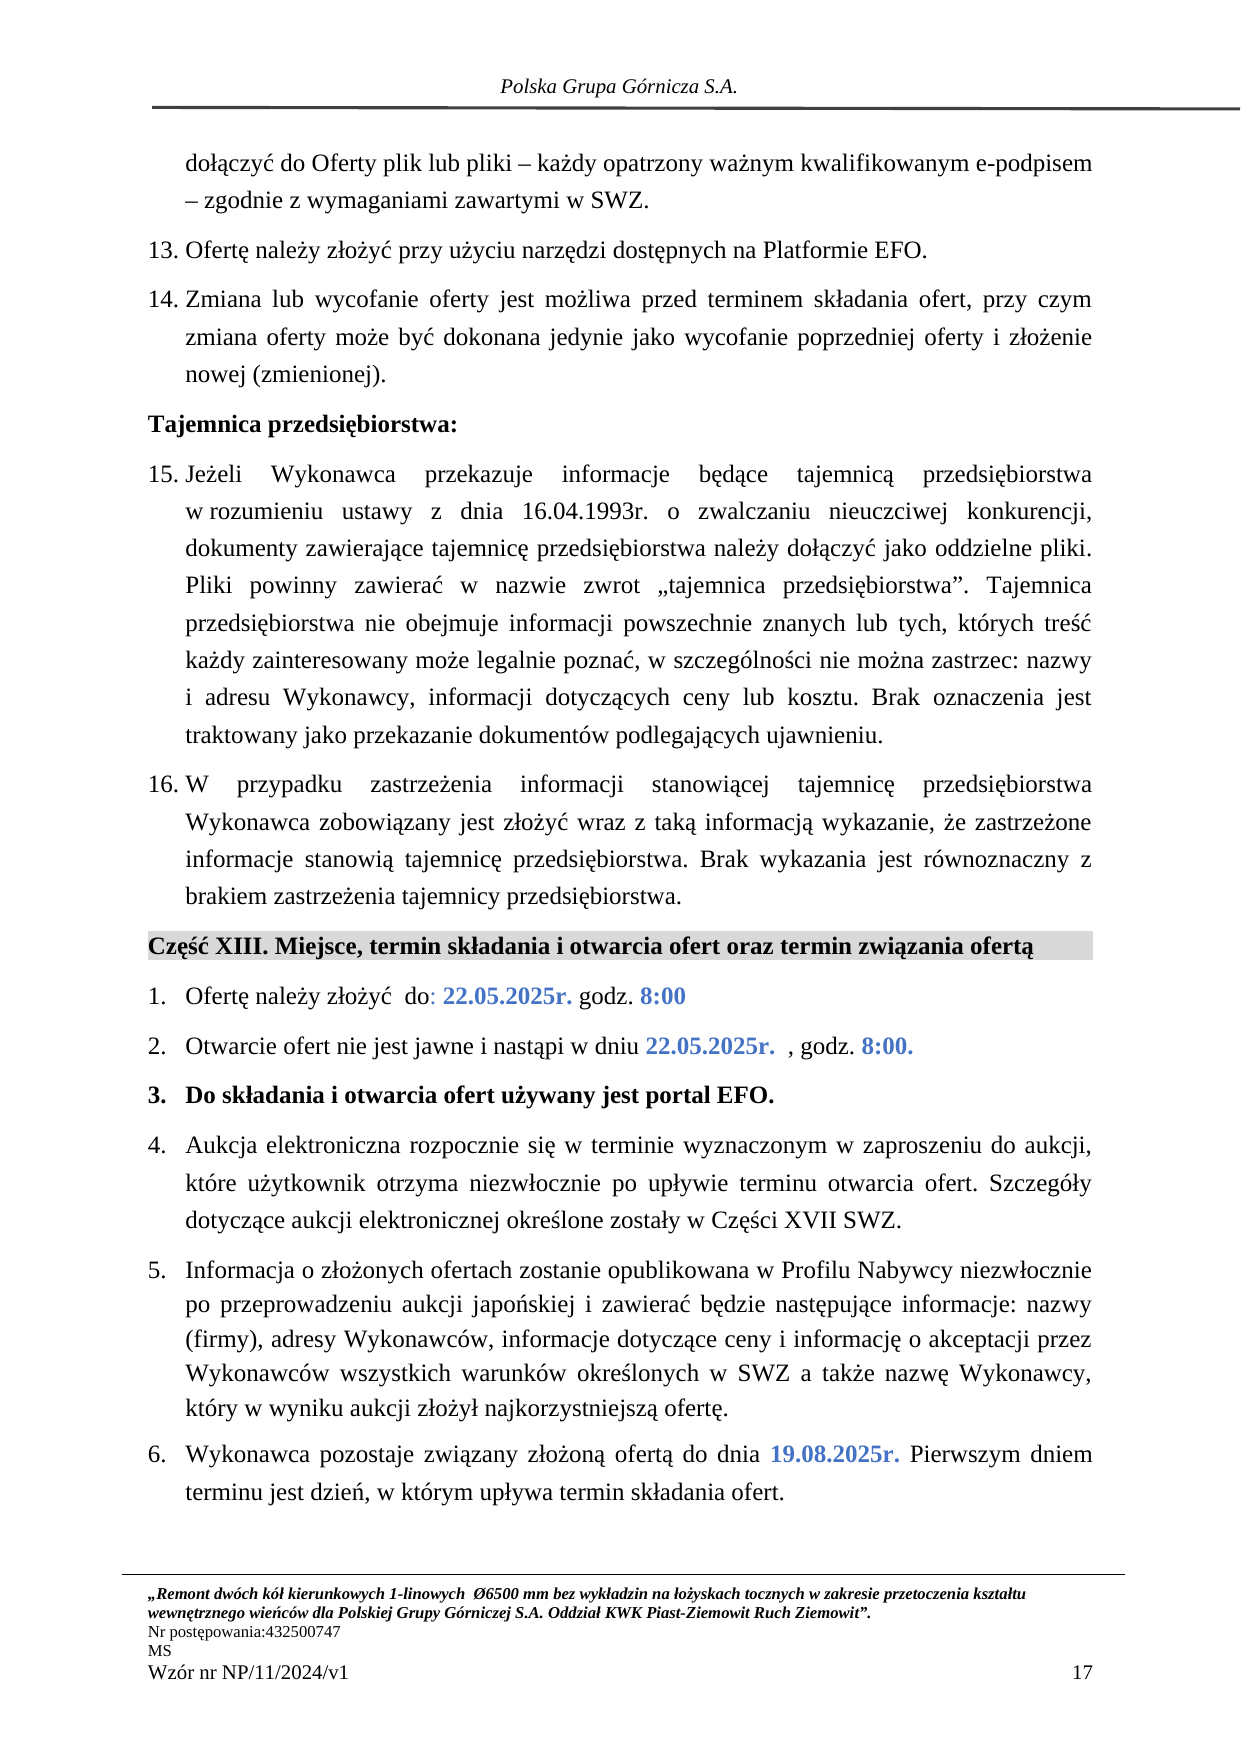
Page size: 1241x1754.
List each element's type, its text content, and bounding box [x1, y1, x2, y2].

subtitle Część XIII. Miejsce, termin składania i otwarcia ofert oraz termin związania ofertą [148, 931, 1093, 960]
list W przypadku zastrzeżenia informacji stanowiącej tajemnicę przedsiębiorstwa Wykonawca zobowiązany jest złożyć wraz z taką informacją wykazanie, że zastrzeżone informacje stanowią tajemnicę przedsiębiorstwa. Brak wykazania jest równoznaczny z brakiem zastrzeżenia tajemnicy przedsiębiorstwa. [148, 769, 1093, 910]
list Ofertę należy złożyć do: 22.05.2025r. godz. 8:00 [148, 981, 1093, 1010]
list Informacja o złożonych ofertach zostanie opublikowana w Profilu Nabywcy niezwłocznie po przeprowadzeniu aukcji japońskiej i zawierać będzie następujące informacje: nazwy (firmy), adresy Wykonawców, informacje dotyczące ceny i informację o akceptacji przez Wykonawców wszystkich warunków określonych w SWZ a także nazwę Wykonawcy, który w wyniku aukcji złożył najkorzystniejszą ofertę. [148, 1255, 1093, 1421]
list Wykonawca pozostaje związany złożoną ofertą do dnia 19.08.2025r. Pierwszym dniem terminu jest dzień, w którym upływa termin składania ofert. [148, 1439, 1093, 1506]
list Do składania i otwarcia ofert używany jest portal EFO. [148, 1081, 1093, 1109]
list Ofertę należy złożyć przy użyciu narzędzi dostępnych na Platformie EFO. [148, 235, 1093, 263]
list Jeżeli Wykonawca przekazuje informacje będące tajemnicą przedsiębiorstwa w rozumieniu ustawy z dnia 16.04.1993r. o zwalczaniu nieuczciwej konkurencji, dokumenty zawierające tajemnicę przedsiębiorstwa należy dołączyć jako oddzielne pliki. Pliki powinny zawierać w nazwie zwrot „tajemnica przedsiębiorstwa”. Tajemnica przedsiębiorstwa nie obejmuje informacji powszechnie znanych lub tych, których treść każdy zainteresowany może legalnie poznać, w szczególności nie można zastrzec: nazwy i adresu Wykonawcy, informacji dotyczących ceny lub kosztu. Brak oznaczenia jest traktowany jako przekazanie dokumentów podlegających ujawnieniu. [148, 459, 1093, 748]
list Otwarcie ofert nie jest jawne i nastąpi w dniu 22.05.2025r. , godz. 8:00. [148, 1031, 1093, 1059]
text Tajemnica przedsiębiorstwa: [148, 409, 1093, 438]
list Aukcja elektroniczna rozpocznie się w terminie wyznaczonym w zaproszeniu do aukcji, które użytkownik otrzyma niezwłocznie po upływie terminu otwarcia ofert. Szczegóły dotyczące aukcji elektronicznej określone zostały w Części XVII SWZ. [148, 1130, 1093, 1234]
list Zmiana lub wycofanie oferty jest możliwa przed terminem składania ofert, przy czym zmiana oferty może być dokonana jedynie jako wycofanie poprzedniej oferty i złożenie nowej (zmienionej). [148, 284, 1093, 388]
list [148, 148, 1093, 214]
